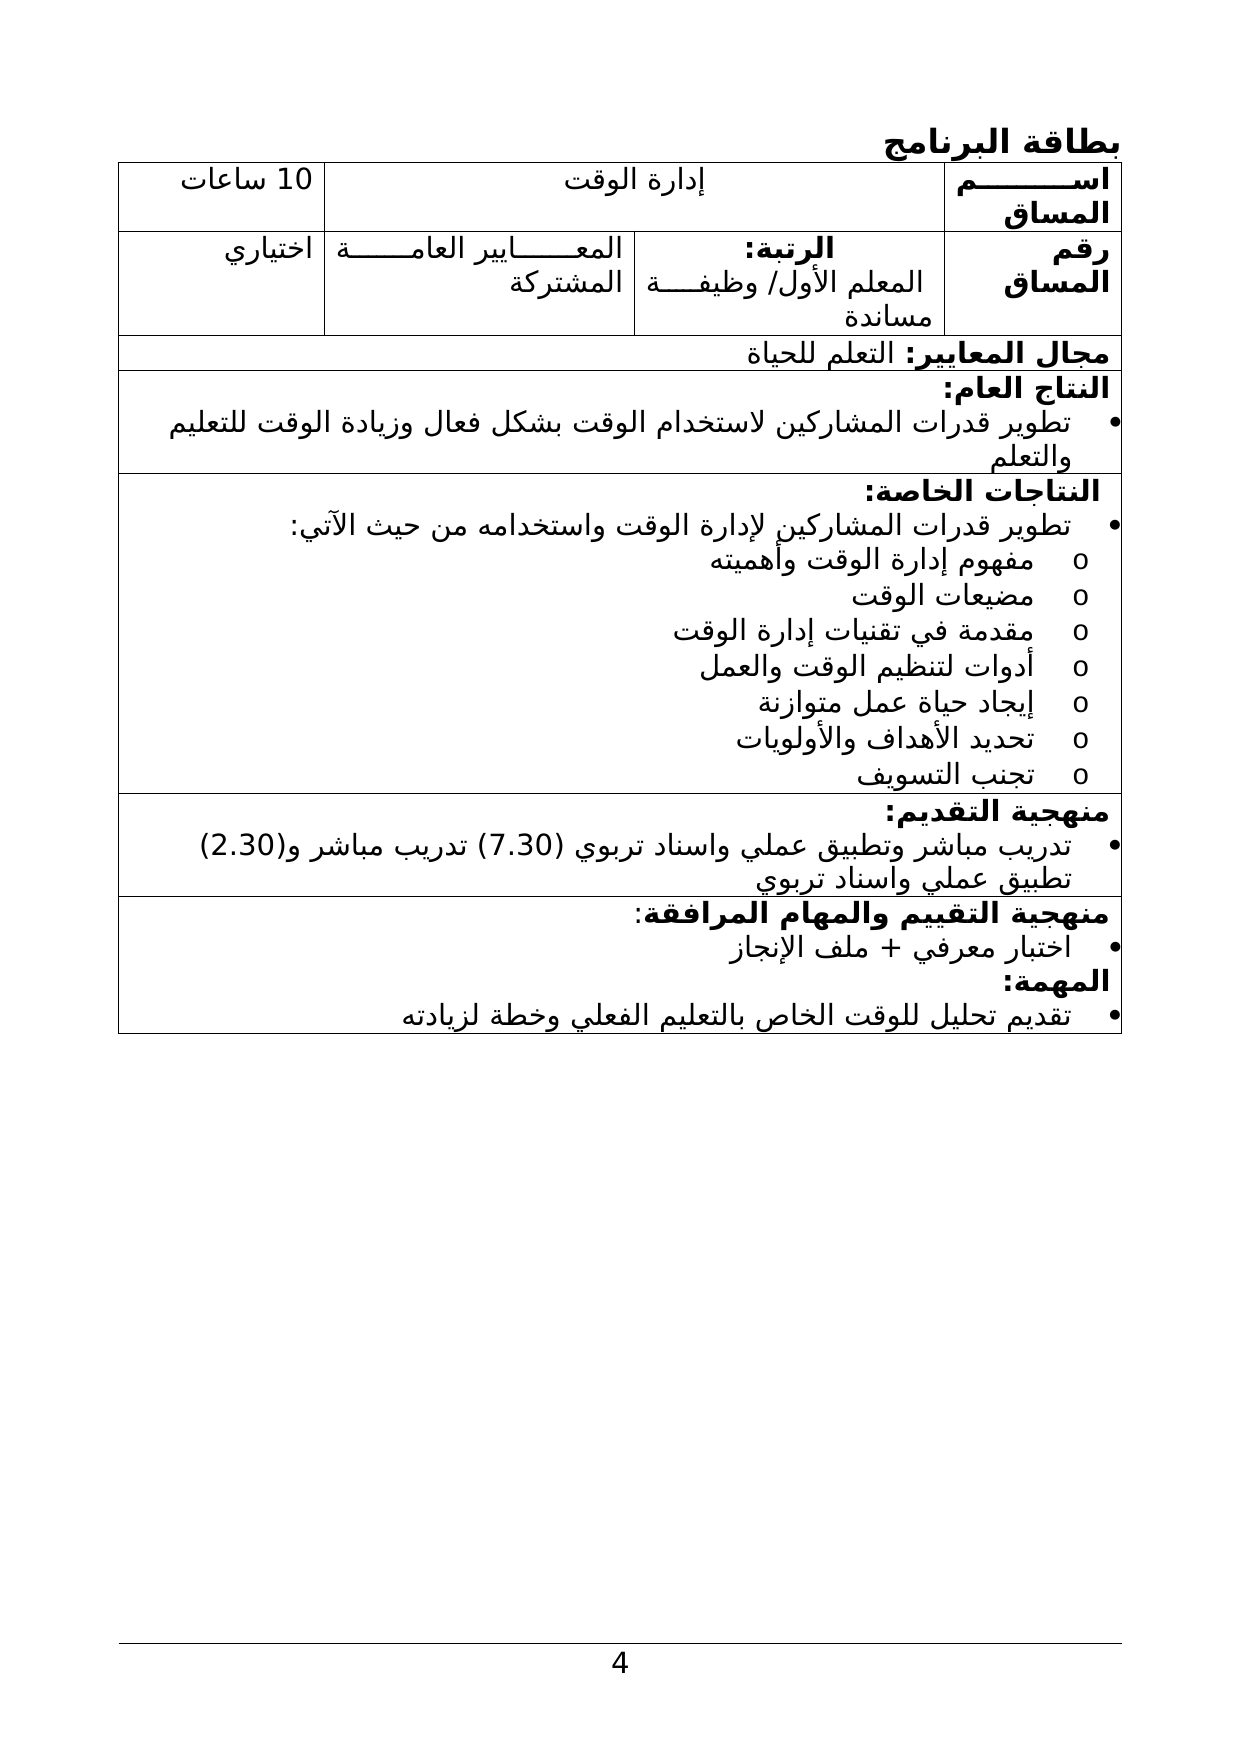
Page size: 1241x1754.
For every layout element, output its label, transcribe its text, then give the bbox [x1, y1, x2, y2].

table_cell النتاج العام: تطوير قدرات المشاركين لاستخدام الوقت بشكل فعال وزيادة الوقت للتعليم والتعلم [119, 371, 1121, 473]
table_header اسم المساق [945, 163, 1121, 231]
table_cell مجال المعايير: التعلم للحياة [119, 336, 1121, 370]
table_cell اختياري [119, 232, 324, 335]
table_cell منهجية التقديم: تدريب مباشر وتطبيق عملي واسناد تربوي (7.30) تدريب مباشر و(2.30) تطبيق عملي واسناد تربوي [119, 794, 1121, 896]
table_cell النتاجات الخاصة: تطوير قدرات المشاركين لإدارة الوقت واستخدامه من حيث الآتي: مفهوم إدارة الوقت وأهميته مضيعات الوقت مقدمة في تقنيات إدارة الوقت أدوات لتنظيم الوقت والعمل إيجاد حياة عمل متوازنة تحديد الأهداف والأولويات تجنب التسويف [119, 474, 1121, 793]
table_header إدارة الوقت [325, 163, 944, 231]
table_cell رقم المساق [945, 232, 1121, 335]
table_cell الرتبة: المعلم الأول/ وظيفة مساندة [635, 232, 944, 335]
table_cell منهجية التقييم والمهام المرافقة: اختبار معرفي + ملف الإنجاز المهمة: تقديم تحليل للوقت الخاص بالتعليم الفعلي وخطة لزيادته [119, 897, 1121, 1033]
table_cell المعايير العامة المشتركة [325, 232, 634, 335]
table_header 10 ساعات [119, 163, 324, 231]
text بطاقة البرنامج [118, 123, 1122, 162]
